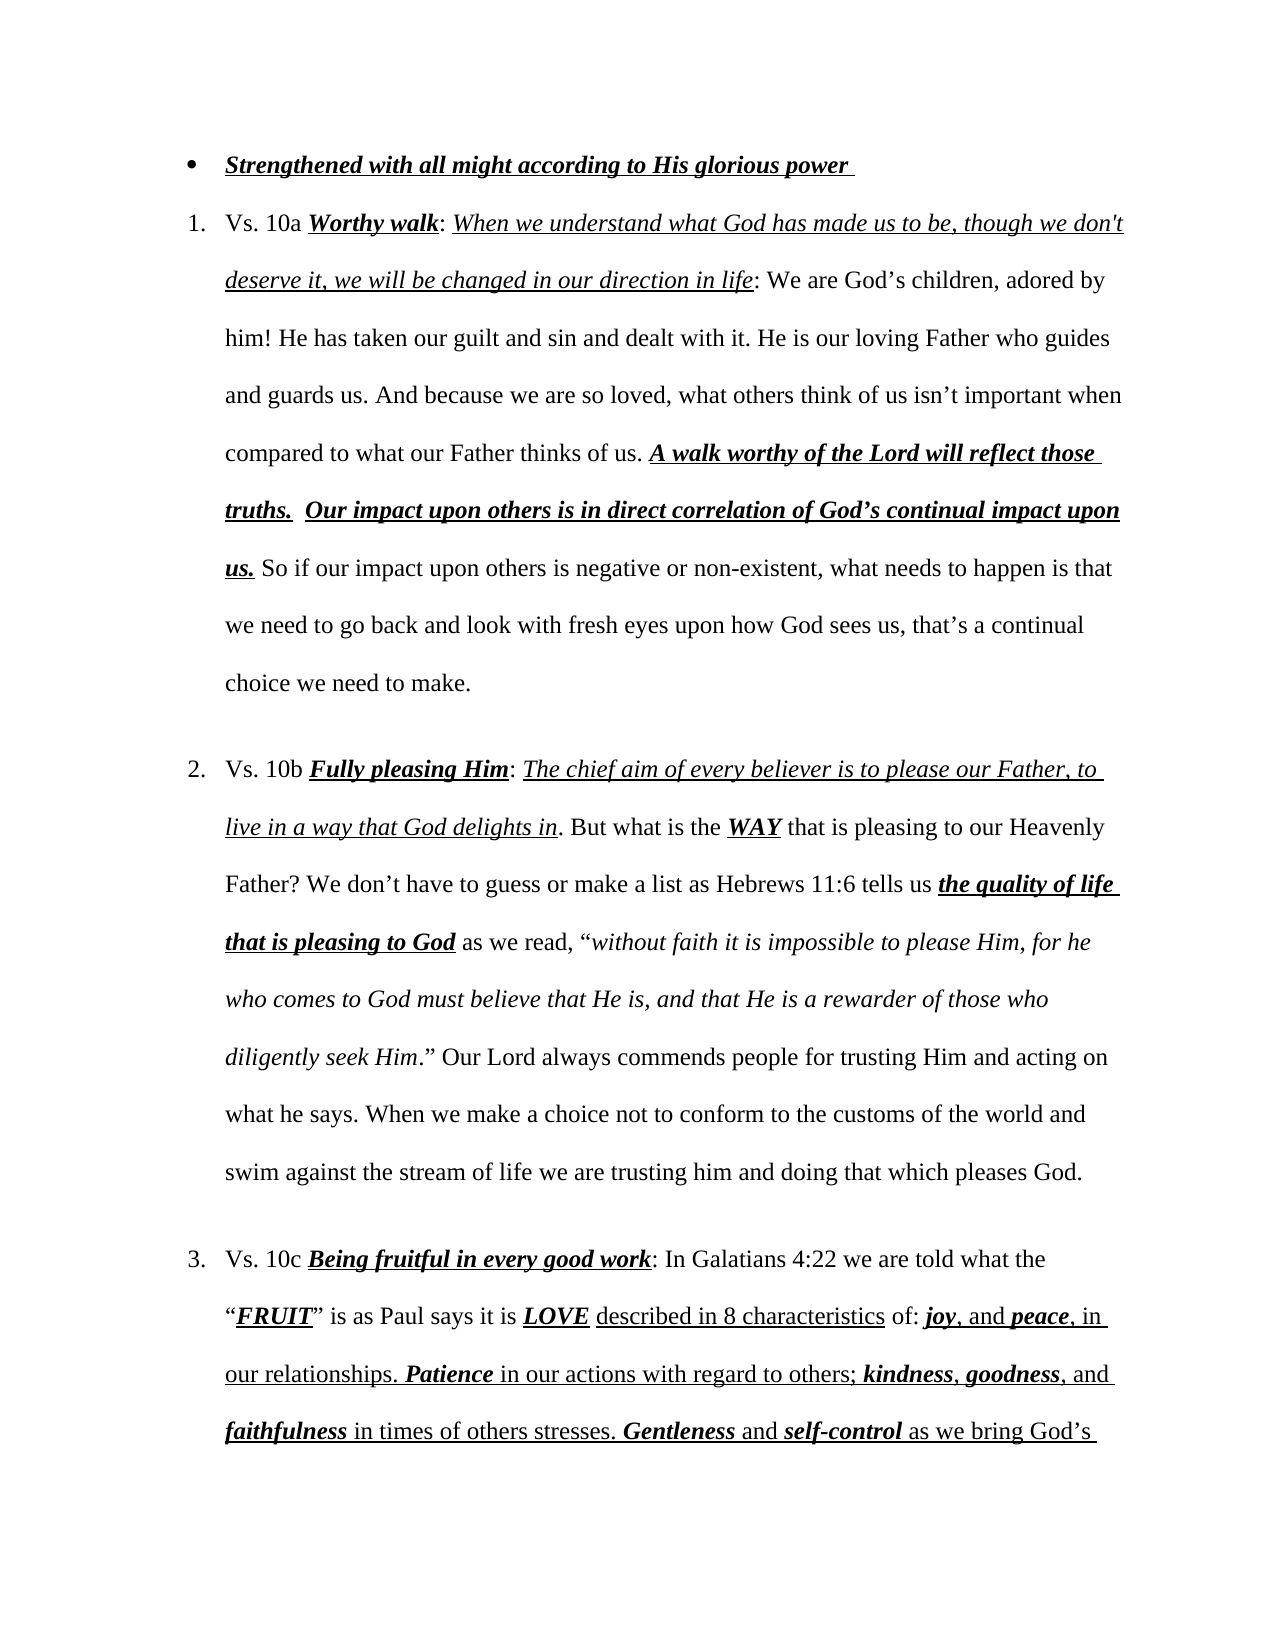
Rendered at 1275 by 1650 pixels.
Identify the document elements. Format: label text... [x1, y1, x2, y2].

list Vs. 10a Worthy walk: When we understand what God has made us to be, though we don't deserve it, we will be changed in our direction in life: We are God’s children, adored by him! He has taken our guilt and sin and dealt with it. He is our loving Father who guides and guards us. And because we are so loved, what others think of us isn’t important when compared to what our Father thinks of us. A walk worthy of the Lord will reflect those truths. Our impact upon others is in direct correlation of God’s continual impact upon us. So if our impact upon others is negative or non-existent, what needs to happen is that we need to go back and look with fresh eyes upon how God sees us, that’s a continual choice we need to make. [187, 439, 1125, 928]
text The last two are results that will grow out of those three: [150, 266, 1125, 294]
list Vs. 10b Fully pleasing Him: The chief aim of every believer is to please our Father, to live in a way that God delights in. But what is the WAY that is pleasing to our Heavenly Father? We don’t have to guess or make a list as Hebrews 11:6 tells us the quality of life that is pleasing to God as we read, “without faith it is impossible to please Him, for he who comes to God must believe that He is, and that He is a rewarder of those who diligently seek Him.” Our Lord always commends people for trusting Him and acting on what he says. When we make a choice not to conform to the customs of the world and swim against the stream of life we are trusting him and doing that which pleases God. [187, 986, 1125, 1417]
list Strengthened with all might according to His glorious power [187, 382, 1125, 410]
list Fully pleasing Him [187, 150, 1125, 179]
list Being fruitful in every good work [187, 208, 1125, 237]
list Increasing in the knowledge of God [187, 324, 1125, 352]
